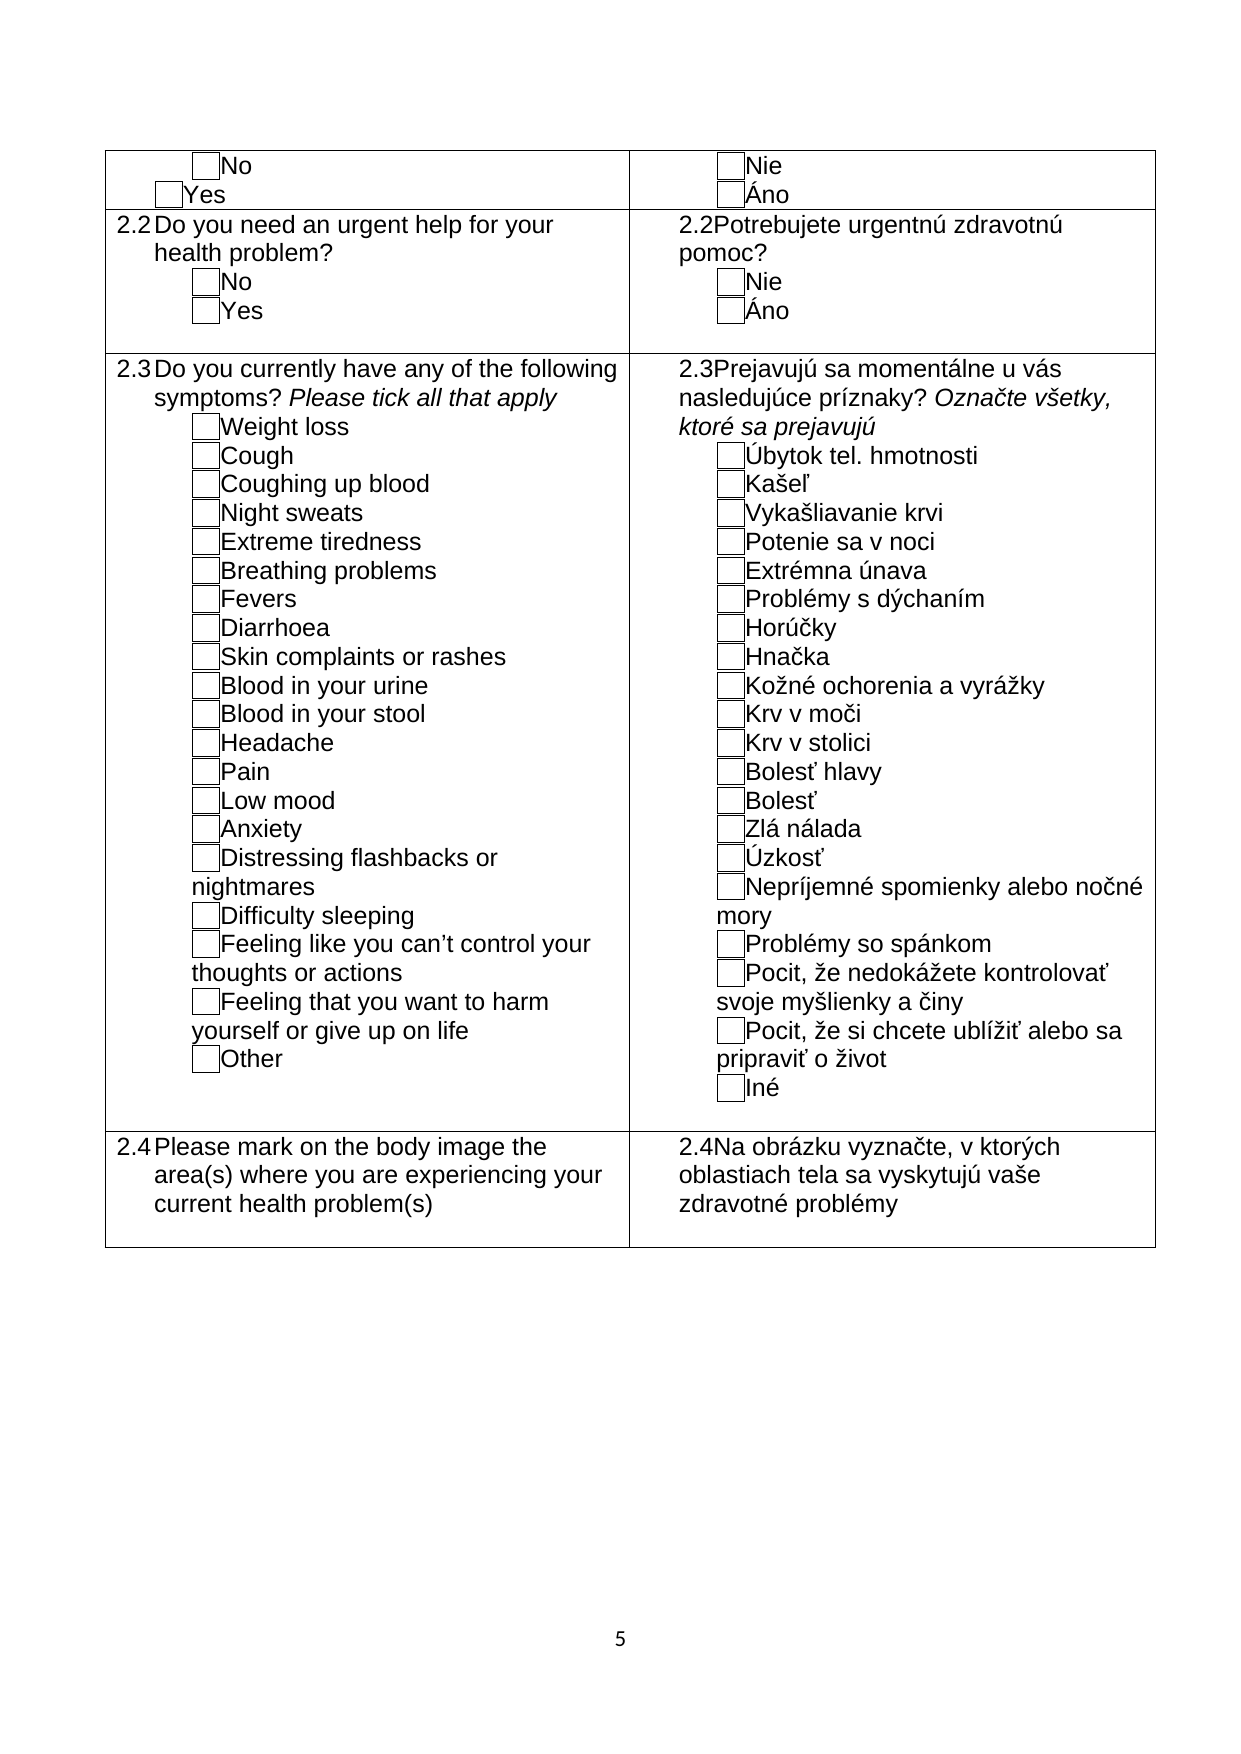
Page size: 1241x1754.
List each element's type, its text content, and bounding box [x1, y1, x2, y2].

table_cell Do you need an urgent help for your health problem? No Yes [106, 210, 629, 353]
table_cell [106, 151, 629, 208]
table_cell Do you currently have any of the following symptoms? Please tick all that apply Weight loss Cough Coughing up blood Night sweats Extreme tiredness Breathing problems Fevers Diarrhoea Skin complaints or rashes Blood in your urine Blood in your stool Headache Pain Low mood Anxiety Distressing flashbacks or nightmares Difficulty sleeping Feeling like you can’t control your thoughts or actions Feeling that you want to harm yourself or give up on life Other [106, 354, 629, 1131]
table_cell 2.4Na obrázku vyznačte, v ktorých oblastiach tela sa vyskytujú vaše zdravotné problémy [630, 1132, 1155, 1247]
table_cell Please mark on the body image the area(s) where you are experiencing your current health problem(s) [106, 1132, 629, 1247]
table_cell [630, 151, 1155, 208]
table_cell 2.3Prejavujú sa momentálne u vás nasledujúce príznaky? Označte všetky, ktoré sa prejavujú Úbytok tel. hmotnosti Kašeľ Vykašliavanie krvi Potenie sa v noci Extrémna únava Problémy s dýchaním Horúčky Hnačka Kožné ochorenia a vyrážky Krv v moči Krv v stolici Bolesť hlavy Bolesť Zlá nálada Úzkosť Nepríjemné spomienky alebo nočné mory Problémy so spánkom Pocit, že nedokážete kontrolovať svoje myšlienky a činy Pocit, že si chcete ublížiť alebo sa pripraviť o život Iné [630, 354, 1155, 1131]
table_cell 2.2Potrebujete urgentnú zdravotnú pomoc? Nie Áno [630, 210, 1155, 353]
